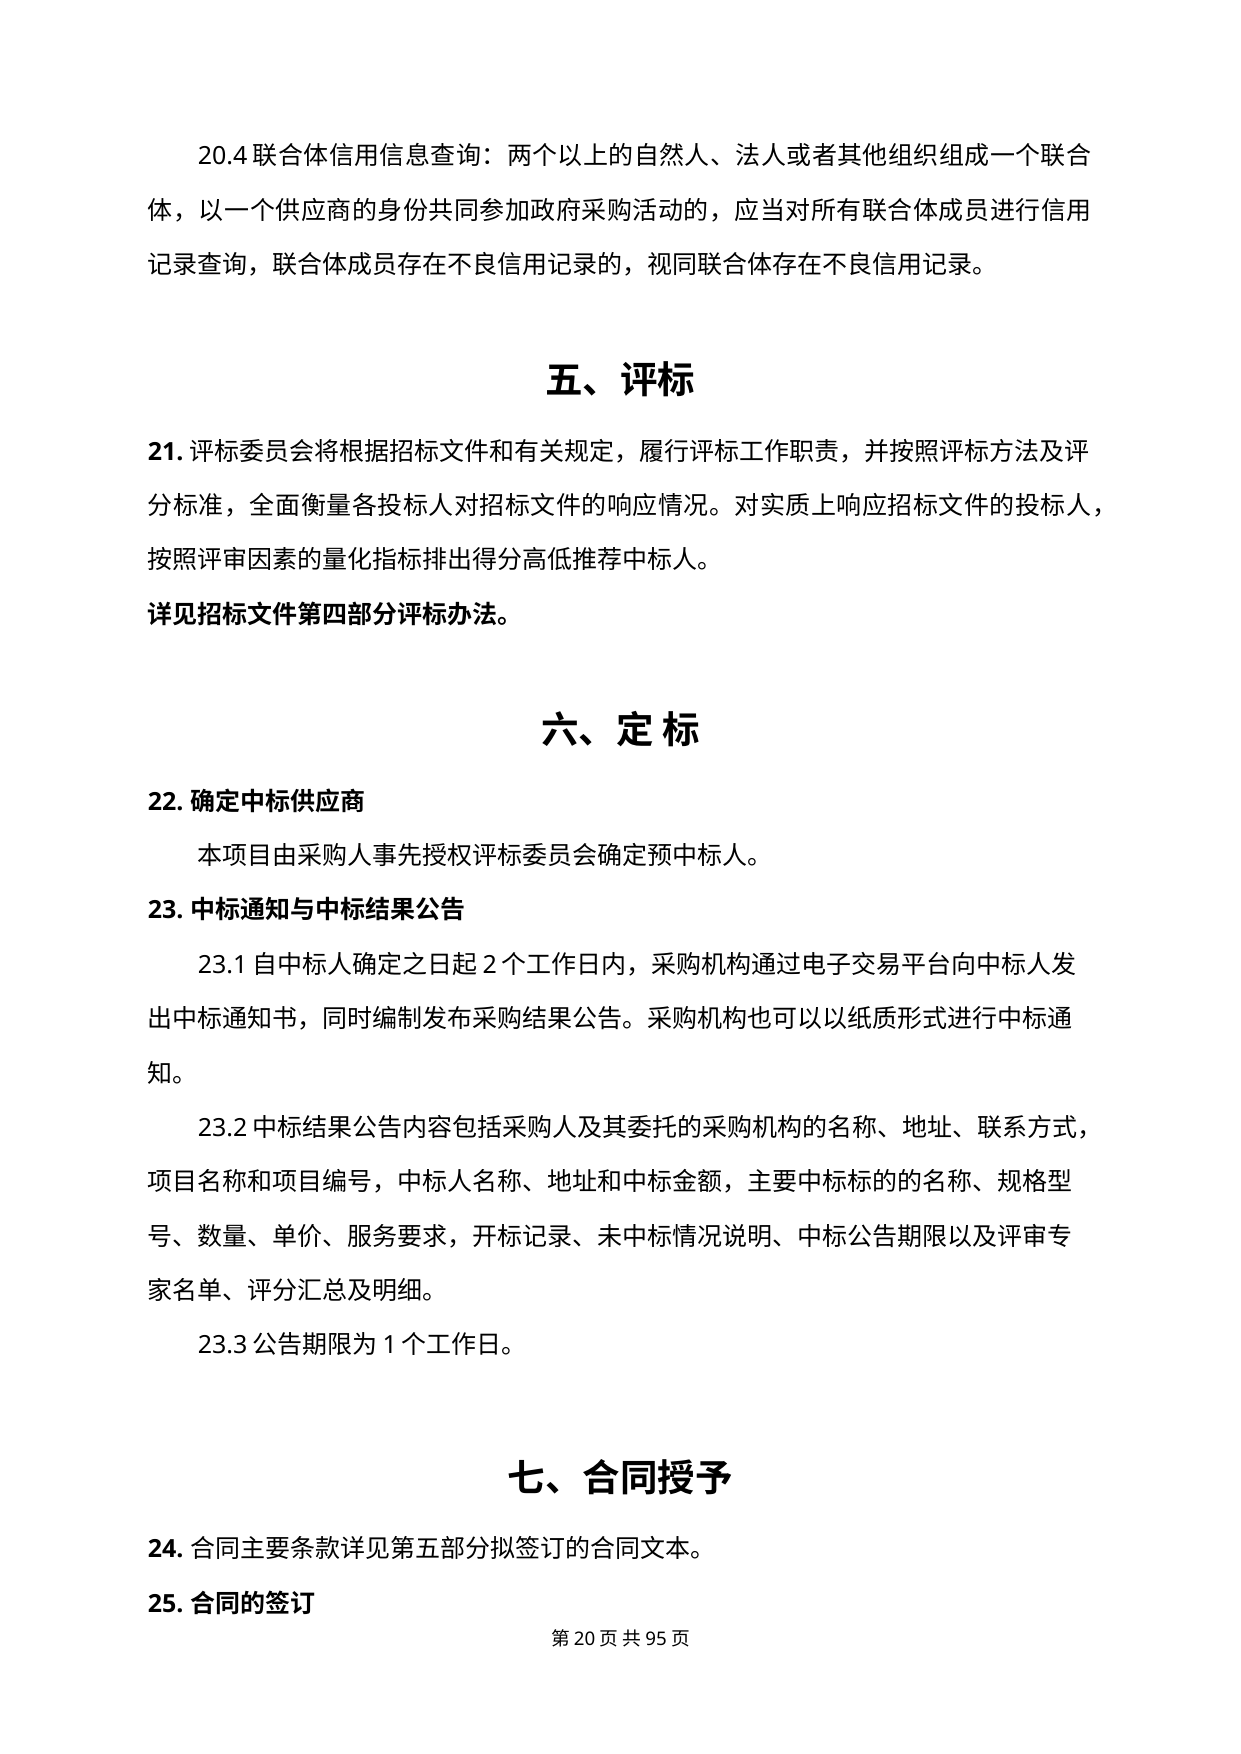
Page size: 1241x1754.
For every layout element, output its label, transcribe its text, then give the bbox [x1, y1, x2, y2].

text 23.1自中标人确定之日起2个工作日内，采购机构通过电子交易平台向中标人发出中标通知书，同时编制发布采购结果公告。采购机构也可以以纸质形式进行中标通知。 [148, 944, 1092, 1089]
text 五、评标 [148, 350, 1092, 404]
text 24. 合同主要条款详见第五部分拟签订的合同文本。 [148, 1529, 1092, 1565]
text 22. 确定中标供应商 [148, 781, 1092, 817]
text 六、定 标 [148, 700, 1092, 754]
text 本项目由采购人事先授权评标委员会确定预中标人。 [148, 836, 1092, 872]
text 23.3公告期限为1个工作日。 [148, 1325, 1092, 1361]
text 25. 合同的签订 [148, 1583, 1092, 1619]
text 21. 评标委员会将根据招标文件和有关规定，履行评标工作职责，并按照评标方法及评分标准，全面衡量各投标人对招标文件的响应情况。对实质上响应招标文件的投标人，按照评审因素的量化指标排出得分高低推荐中标人。 [148, 431, 1092, 576]
text 详见招标文件第四部分评标办法。 [148, 594, 1092, 631]
text 23. 中标通知与中标结果公告 [148, 890, 1092, 926]
text 七、合同授予 [148, 1447, 1092, 1502]
text 23.2中标结果公告内容包括采购人及其委托的采购机构的名称、地址、联系方式，项目名称和项目编号，中标人名称、地址和中标金额，主要中标标的的名称、规格型号、数量、单价、服务要求，开标记录、未中标情况说明、中标公告期限以及评审专家名单、评分汇总及明细。 [148, 1107, 1092, 1307]
text 20.4联合体信用信息查询：两个以上的自然人、法人或者其他组织组成一个联合体，以一个供应商的身份共同参加政府采购活动的，应当对所有联合体成员进行信用记录查询，联合体成员存在不良信用记录的，视同联合体存在不良信用记录。 [148, 136, 1092, 281]
